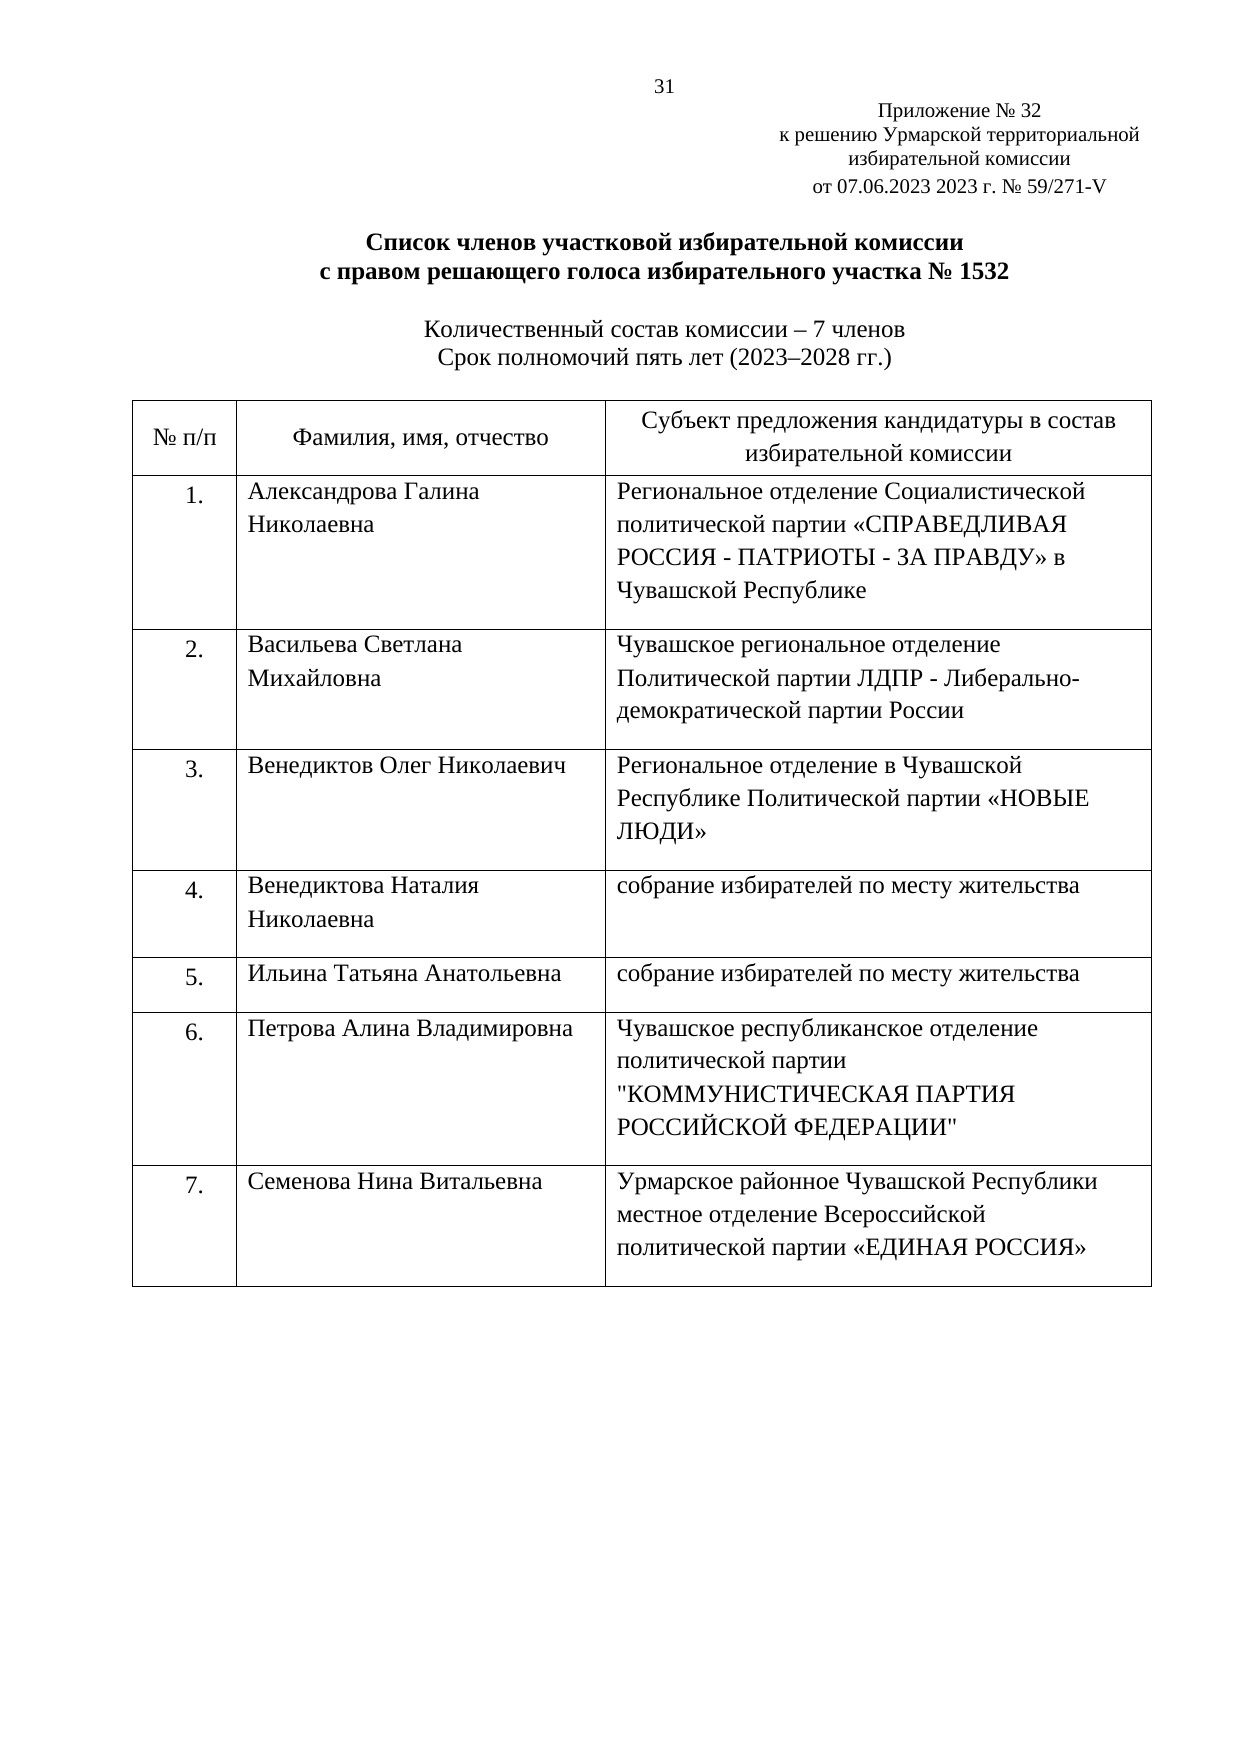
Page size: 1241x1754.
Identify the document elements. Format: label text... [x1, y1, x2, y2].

table_cell Региональное отделение Социалистической политической партии «СПРАВЕДЛИВАЯ РОССИЯ - ПАТРИОТЫ - ЗА ПРАВДУ» в Чувашской Республике [606, 476, 1151, 628]
table_header Фамилия, имя, отчество [237, 401, 605, 475]
text Количественный состав комиссии – 7 членов [177, 314, 1152, 342]
table_header № п/п [133, 401, 236, 475]
table_cell [133, 1013, 236, 1165]
subtitle Приложение № 32 [693, 98, 1152, 122]
table_cell [133, 476, 236, 628]
table_cell собрание избирателей по месту жительства [606, 958, 1151, 1012]
table_cell Семенова Нина Витальевна [237, 1166, 605, 1286]
text Список членов участковой избирательной комиссии [177, 227, 1152, 256]
table_cell Петрова Алина Владимировна [237, 1013, 605, 1165]
table_cell Венедиктов Олег Николаевич [237, 750, 605, 869]
table_cell Александрова Галина Николаевна [237, 476, 605, 628]
table_cell собрание избирателей по месту жительства [606, 871, 1151, 957]
table_cell Чувашское республиканское отделение политической партии "КОММУНИСТИЧЕСКАЯ ПАРТИЯ РОССИЙСКОЙ ФЕДЕРАЦИИ" [606, 1013, 1151, 1165]
table_cell [133, 630, 236, 749]
table_cell Урмарское районное Чувашской Республики местное отделение Всероссийской политической партии «ЕДИНАЯ РОССИЯ» [606, 1166, 1151, 1286]
text Срок полномочий пять лет (2023–2028 гг.) [177, 342, 1152, 371]
table_cell Венедиктова Наталия Николаевна [237, 871, 605, 957]
text с правом решающего голоса избирательного участка № 1532 [177, 256, 1152, 285]
table_cell Региональное отделение в Чувашской Республике Политической партии «НОВЫЕ ЛЮДИ» [606, 750, 1151, 869]
table_cell [133, 958, 236, 1012]
table_cell [133, 750, 236, 869]
table_cell Чувашское региональное отделение Политической партии ЛДПР - Либерально-демократической партии России [606, 630, 1151, 749]
table_cell [133, 871, 236, 957]
table_cell [133, 1166, 236, 1286]
table_header Субъект предложения кандидатуры в состав избирательной комиссии [606, 401, 1151, 475]
table_cell Васильева Светлана Михайловна [237, 630, 605, 749]
table_cell Ильина Татьяна Анатольевна [237, 958, 605, 1012]
text к решению Урмарской территориальной избирательной комиссии от 07.06.2023 2023 г. № 59/271-V [767, 122, 1152, 199]
